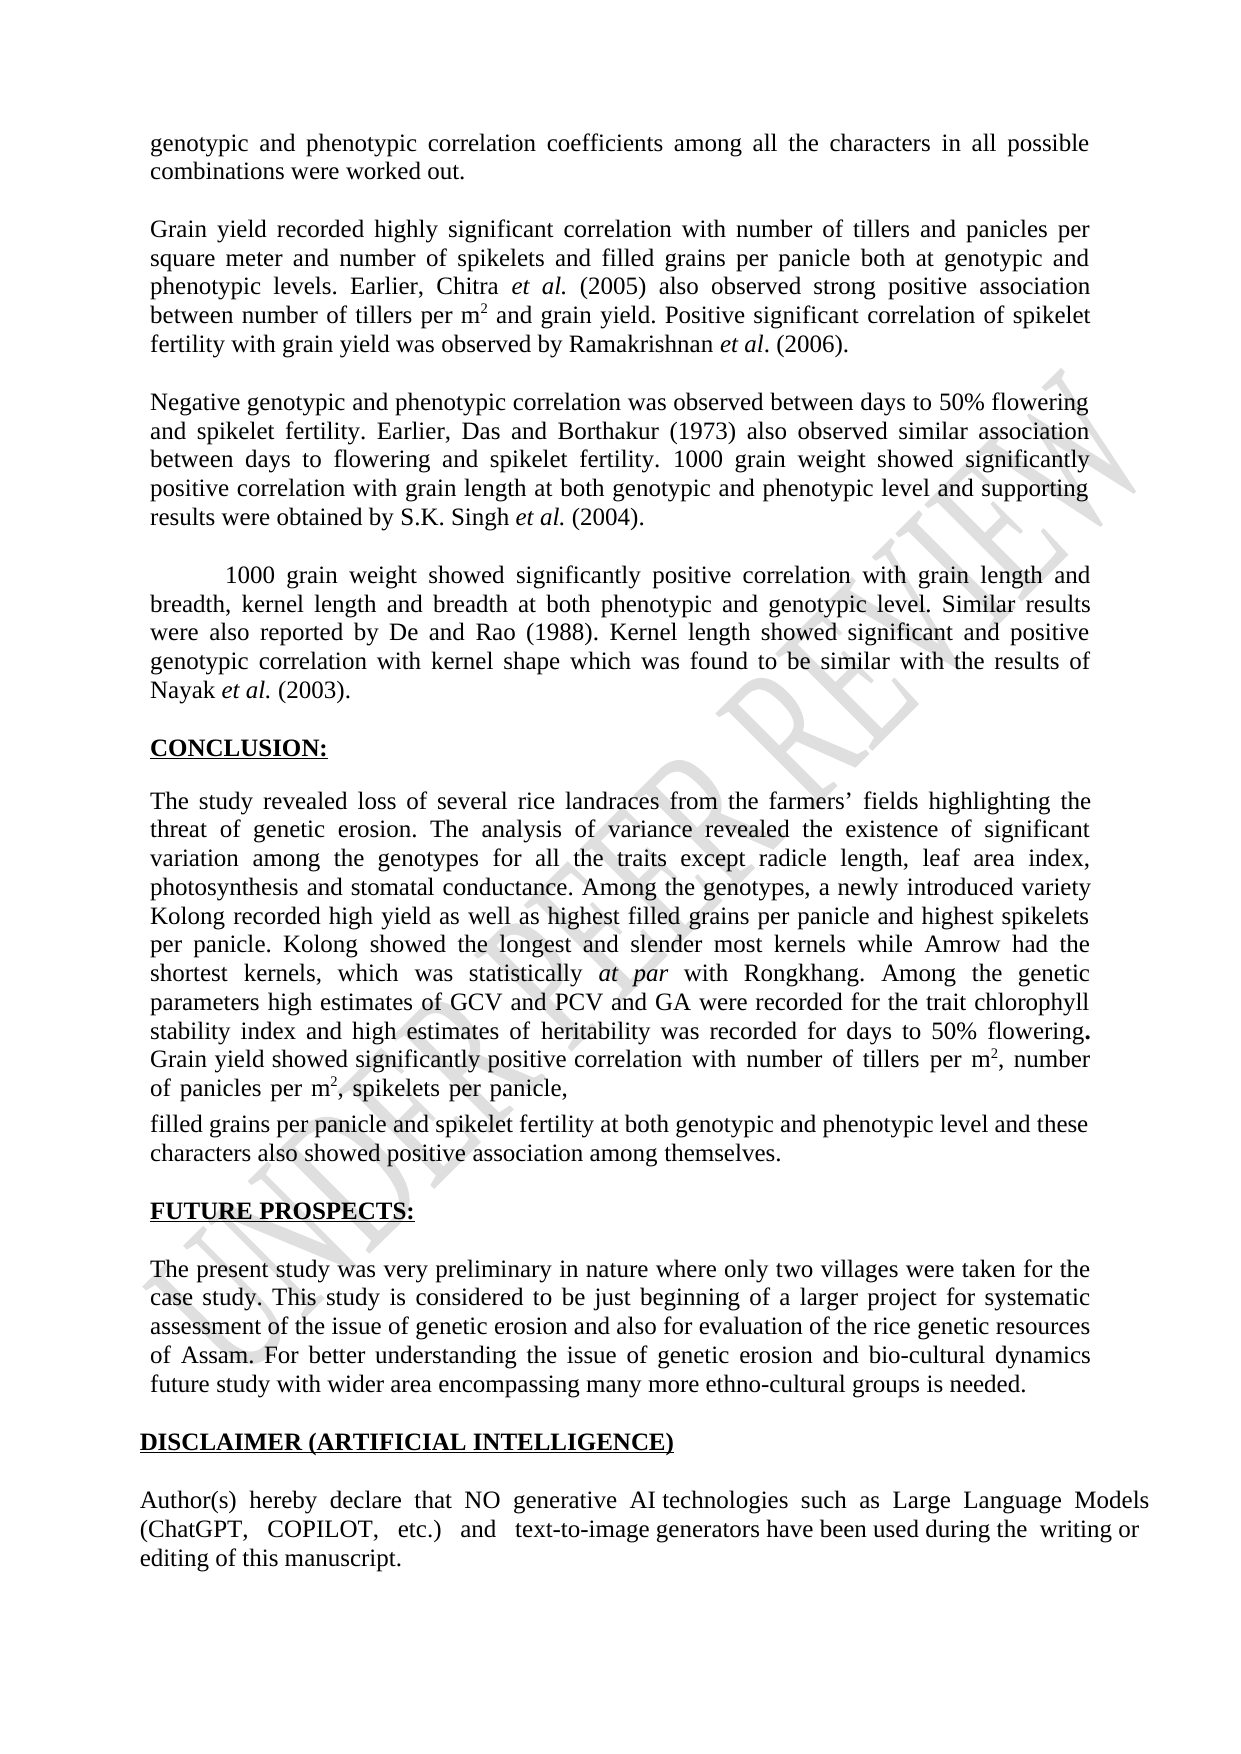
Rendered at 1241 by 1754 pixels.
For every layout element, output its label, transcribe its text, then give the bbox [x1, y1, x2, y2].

text Grain yield recorded highly significant correlation with number of tillers and panicles per square meter and number of spikelets and filled grains per panicle both at genotypic and phenotypic levels. Earlier, Chitra et al. (2005) also observed strong positive association between number of tillers per m2 and grain yield. Positive significant correlation of spikelet fertility with grain yield was observed by Ramakrishnan et al. (2006). [150, 214, 1091, 358]
subtitle FUTURE PROSPECTS: [150, 1196, 1163, 1225]
text 1000 grain weight showed significantly positive correlation with grain length and breadth, kernel length and breadth at both phenotypic and genotypic level. Similar results were also reported by De and Rao (1988). Kernel length showed significant and positive genotypic correlation with kernel shape which was found to be similar with the results of Nayak et al. (2003). [150, 560, 1091, 704]
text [150, 128, 1091, 185]
subtitle CONCLUSION: [150, 733, 1163, 761]
text The present study was very preliminary in nature where only two villages were taken for the case study. This study is considered to be just beginning of a larger project for systematic assessment of the issue of genetic erosion and also for evaluation of the rice genetic resources of Assam. For better understanding the issue of genetic erosion and bio-cultural dynamics future study with wider area encompassing many more ethno-cultural groups is needed. [150, 1254, 1091, 1397]
text The study revealed loss of several rice landraces from the farmers’ fields highlighting the threat of genetic erosion. The analysis of variance revealed the existence of significant variation among the genotypes for all the traits except radicle length, leaf area index, photosynthesis and stomatal conductance. Among the genotypes, a newly introduced variety Kolong recorded high yield as well as highest filled grains per panicle and highest spikelets per panicle. Kolong showed the longest and slender most kernels while Amrow had the shortest kernels, which was statistically at par with Rongkhang. Among the genetic parameters high estimates of GCV and PCV and GA were recorded for the trait chlorophyll stability index and high estimates of heritability was recorded for days to 50% flowering. Grain yield showed significantly positive correlation with number of tillers per m2, number of panicles per m2, spikelets per panicle, [150, 786, 1091, 1102]
text Negative genotypic and phenotypic correlation was observed between days to 50% flowering and spikelet fertility. Earlier, Das and Borthakur (1973) also observed similar association between days to flowering and spikelet fertility. 1000 grain weight showed significantly positive correlation with grain length at both genotypic and phenotypic level and supporting results were obtained by S.K. Singh et al. (2004). [150, 387, 1090, 531]
text filled grains per panicle and spikelet fertility at both genotypic and phenotypic level and these characters also showed positive association among themselves. [150, 1109, 1089, 1166]
text Author(s) hereby declare that NO generative AI technologies such as Large Language Models (ChatGPT, COPILOT, etc.) and text-to-image generators have been used during the writing or editing of this manuscript. [139, 1485, 1163, 1572]
text DISCLAIMER (ARTIFICIAL INTELLIGENCE) [139, 1427, 1163, 1456]
